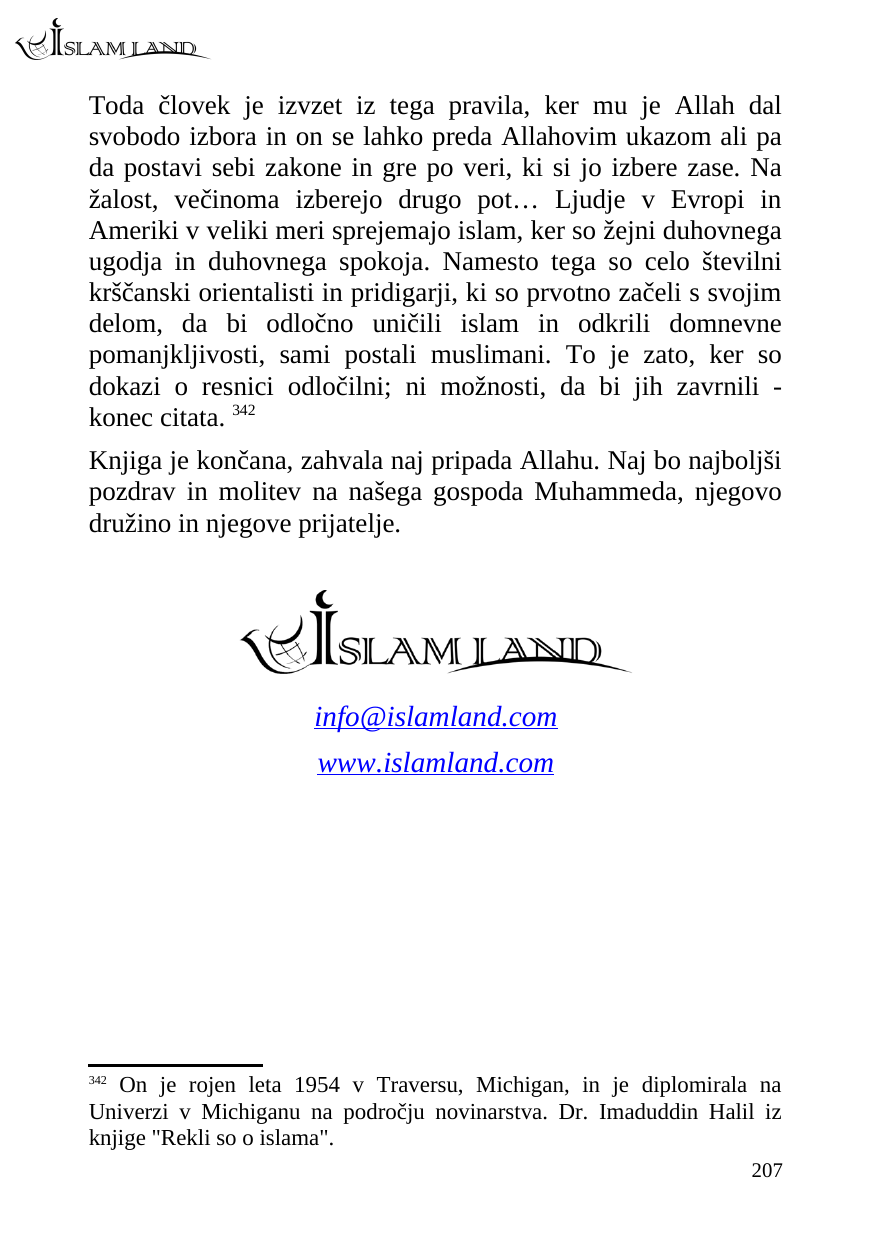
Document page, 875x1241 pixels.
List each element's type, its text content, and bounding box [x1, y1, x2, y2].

text info@islamland.com [88, 699, 783, 732]
text Toda človek je izvzet iz tega pravila, ker mu je Allah dal svobodo izbora in on se lahko preda Allahovim ukazom ali pa da postavi sebi zakone in gre po veri, ki si jo izbere zase. Na žalost, večinoma izberejo drugo pot… Ljudje v Evropi in Ameriki v veliki meri sprejemajo islam, ker so žejni duhovnega ugodja in duhovnega spokoja. Namesto tega so celo številni krščanski orientalisti in pridigarji, ki so prvotno začeli s svojim delom, da bi odločno uničili islam in odkrili domnevne pomanjkljivosti, sami postali muslimani. To je zato, ker so dokazi o resnici odločilni; ni možnosti, da bi jih zavrnili - konec citata. [88, 89, 783, 432]
picture [14, 18, 212, 60]
text Knjiga je končana, zahvala naj pripada Allahu. Naj bo najboljši pozdrav in molitev na našega gospoda Muhammeda, njegovo družino in njegove prijatelje. [88, 444, 783, 538]
text www.islamland.com [88, 745, 783, 778]
picture [239, 590, 633, 674]
